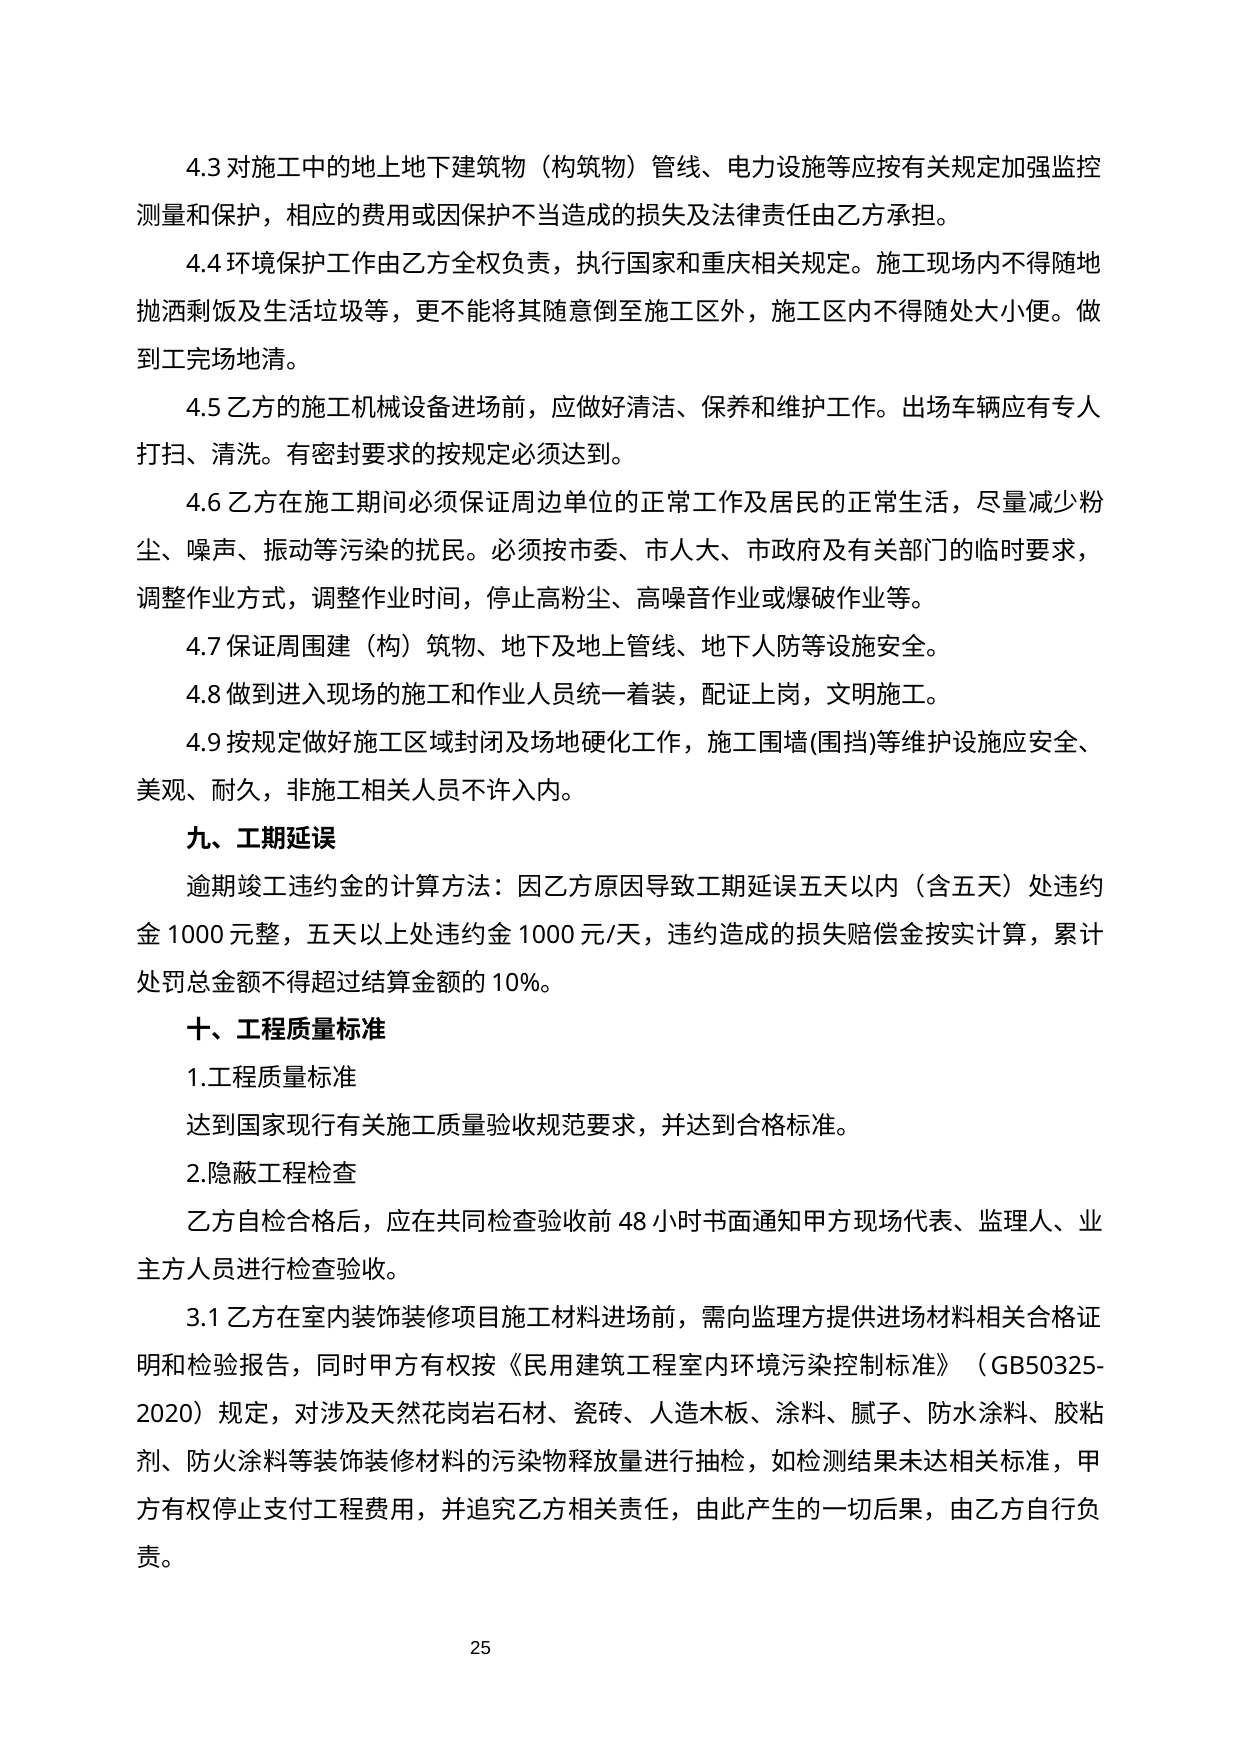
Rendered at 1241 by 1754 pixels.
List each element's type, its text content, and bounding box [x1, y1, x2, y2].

text 4.4环境保护工作由乙方全权负责，执行国家和重庆相关规定。施工现场内不得随地抛洒剩饭及生活垃圾等，更不能将其随意倒至施工区外，施工区内不得随处大小便。做到工完场地清。 [136, 232, 1104, 375]
text 4.6乙方在施工期间必须保证周边单位的正常工作及居民的正常生活，尽量减少粉尘、噪声、振动等污染的扰民。必须按市委、市人大、市政府及有关部门的临时要求，调整作业方式，调整作业时间，停止高粉尘、高噪音作业或爆破作业等。 [136, 471, 1104, 615]
text 乙方自检合格后，应在共同检查验收前48小时书面通知甲方现场代表、监理人、业主方人员进行检查验收。 [136, 1190, 1104, 1286]
text 4.3对施工中的地上地下建筑物（构筑物）管线、电力设施等应按有关规定加强监控测量和保护，相应的费用或因保护不当造成的损失及法律责任由乙方承担。 [136, 136, 1104, 232]
text 九、工期延误 [136, 807, 1104, 854]
text 1.工程质量标准 [136, 1046, 1104, 1094]
text 达到国家现行有关施工质量验收规范要求，并达到合格标准。 [136, 1094, 1104, 1142]
text 4.9按规定做好施工区域封闭及场地硬化工作，施工围墙(围挡)等维护设施应安全、美观、耐久，非施工相关人员不许入内。 [136, 711, 1104, 807]
text 3.1乙方在室内装饰装修项目施工材料进场前，需向监理方提供进场材料相关合格证明和检验报告，同时甲方有权按《民用建筑工程室内环境污染控制标准》（GB50325-2020）规定，对涉及天然花岗岩石材、瓷砖、人造木板、涂料、腻子、防水涂料、胶粘剂、防火涂料等装饰装修材料的污染物释放量进行抽检，如检测结果未达相关标准，甲方有权停止支付工程费用，并追究乙方相关责任，由此产生的一切后果，由乙方自行负责。 [136, 1286, 1104, 1573]
text 4.5乙方的施工机械设备进场前，应做好清洁、保养和维护工作。出场车辆应有专人打扫、清洗。有密封要求的按规定必须达到。 [136, 375, 1104, 471]
text 十、工程质量标准 [136, 998, 1104, 1046]
text 4.7保证周围建（构）筑物、地下及地上管线、地下人防等设施安全。 [136, 615, 1104, 663]
text 4.8做到进入现场的施工和作业人员统一着装，配证上岗，文明施工。 [136, 663, 1104, 711]
text 逾期竣工违约金的计算方法：因乙方原因导致工期延误五天以内（含五天）处违约金1000元整，五天以上处违约金1000元/天，违约造成的损失赔偿金按实计算，累计处罚总金额不得超过结算金额的10%。 [136, 854, 1104, 998]
text 2.隐蔽工程检查 [136, 1142, 1104, 1190]
